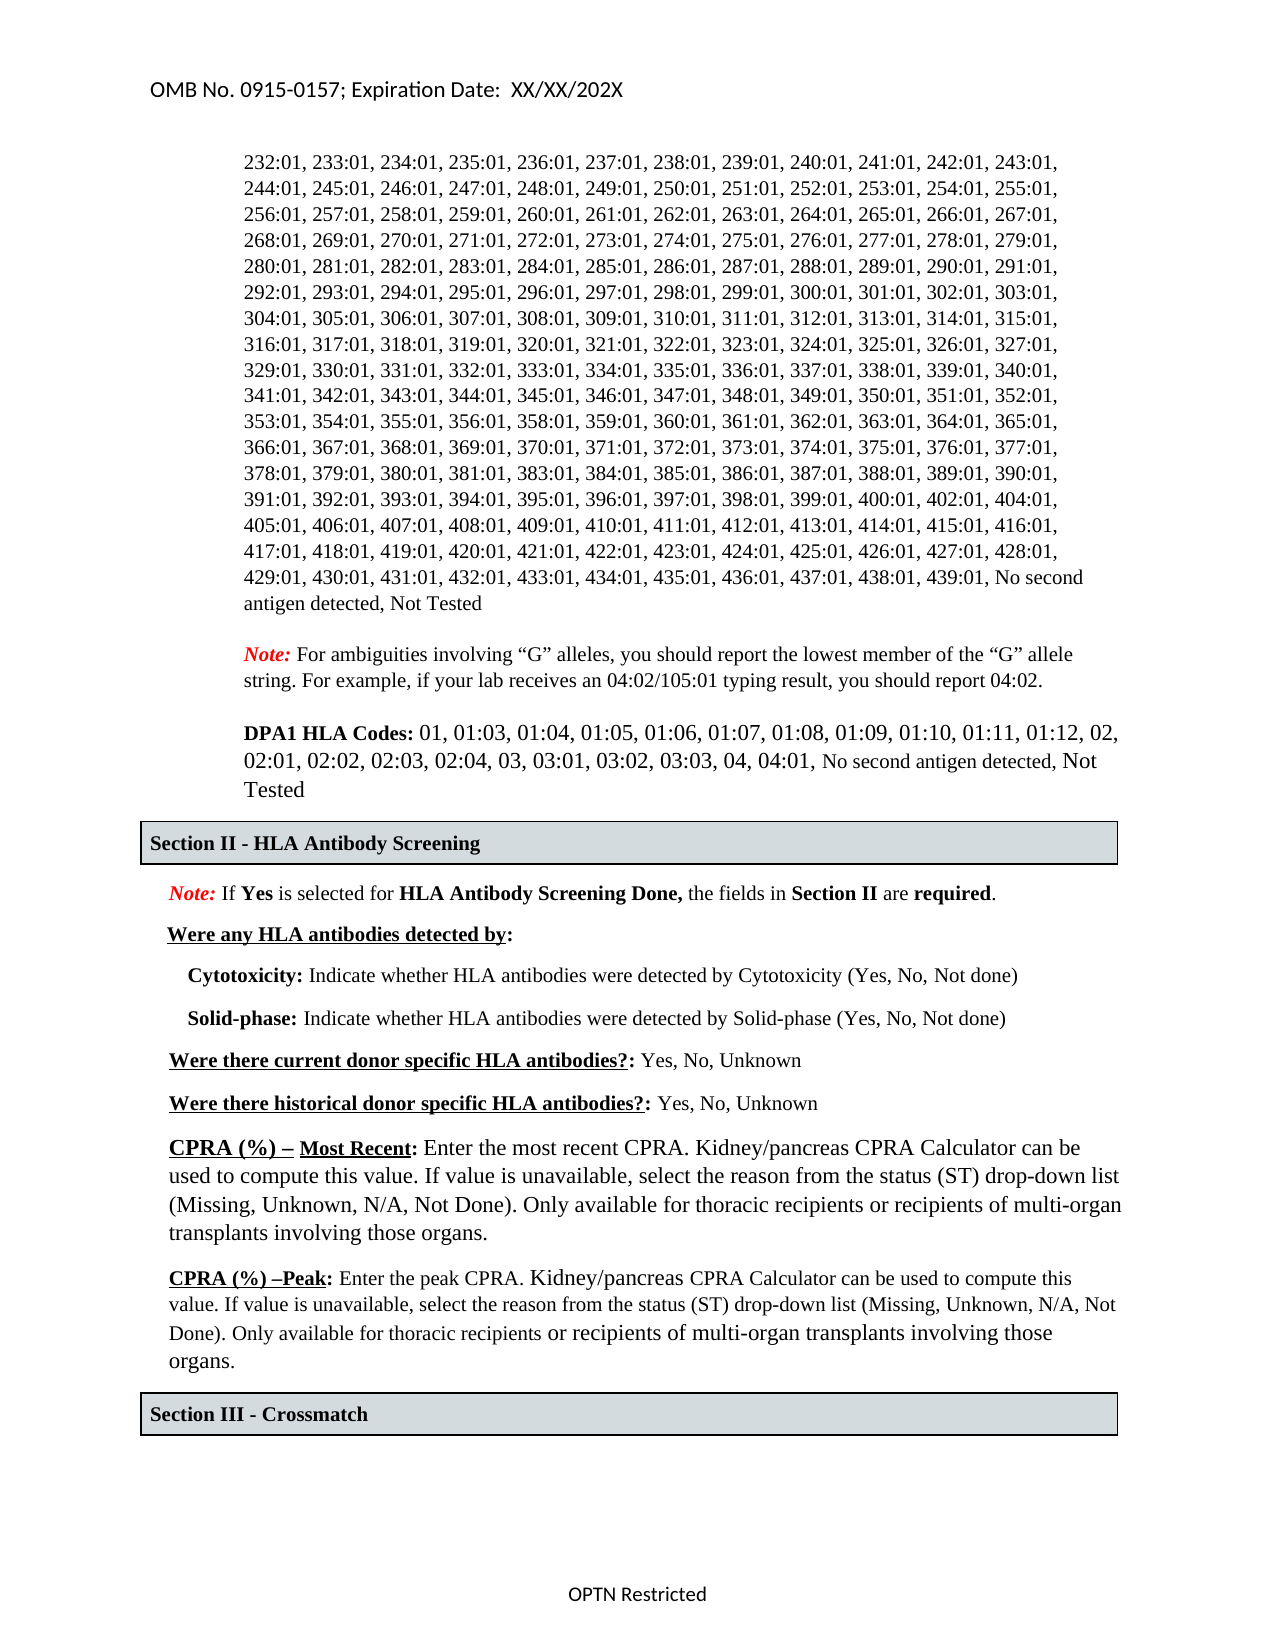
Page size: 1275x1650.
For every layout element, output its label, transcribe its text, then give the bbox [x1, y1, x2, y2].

text Were there current donor specific HLA antibodies?: Yes, No, Unknown [169, 1048, 1125, 1072]
text Were any HLA antibodies detected by: [167, 922, 1125, 946]
text CPRA (%) –Peak: Enter the peak CPRA. Kidney/pancreas CPRA Calculator can be used to compute this value. If value is unavailable, select the reason from the status (ST) drop-down list (Missing, Unknown, N/A, Not Done). Only available for thoracic recipients or recipients of multi-organ transplants involving those organs. [169, 1264, 1125, 1373]
text DPA1 HLA Codes: 01, 01:03, 01:04, 01:05, 01:06, 01:07, 01:08, 01:09, 01:10, 01:11, 01:12, 02, 02:01, 02:02, 02:03, 02:04, 03, 03:01, 03:02, 03:03, 04, 04:01, No second antigen detected, Not Tested [244, 719, 1125, 802]
text Section III - Crossmatch [142, 1394, 1117, 1434]
text CPRA (%) – Most Recent: Enter the most recent CPRA. Kidney/pancreas CPRA Calculator can be used to compute this value. If value is unavailable, select the reason from the status (ST) drop-down list (Missing, Unknown, N/A, Not Done). Only available for thoracic recipients or recipients of multi-organ transplants involving those organs. [169, 1134, 1125, 1245]
text Note: For ambiguities involving “G” alleles, you should report the lowest member of the “G” allele string. For example, if your lab receives an 04:02/105:01 typing result, you should report 04:02. [244, 642, 1125, 692]
text Were there historical donor specific HLA antibodies?: Yes, No, Unknown [169, 1091, 1125, 1115]
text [244, 150, 1125, 615]
text Note: If Yes is selected for HLA Antibody Screening Done, the fields in Section II are required. [169, 881, 1125, 905]
text Cytotoxicity: Indicate whether HLA antibodies were detected by Cytotoxicity (Yes, No, Not done) [187, 963, 1125, 987]
text Solid-phase: Indicate whether HLA antibodies were detected by Solid-phase (Yes, No, Not done) [187, 1006, 1125, 1029]
text Section II - HLA Antibody Screening [142, 822, 1117, 863]
